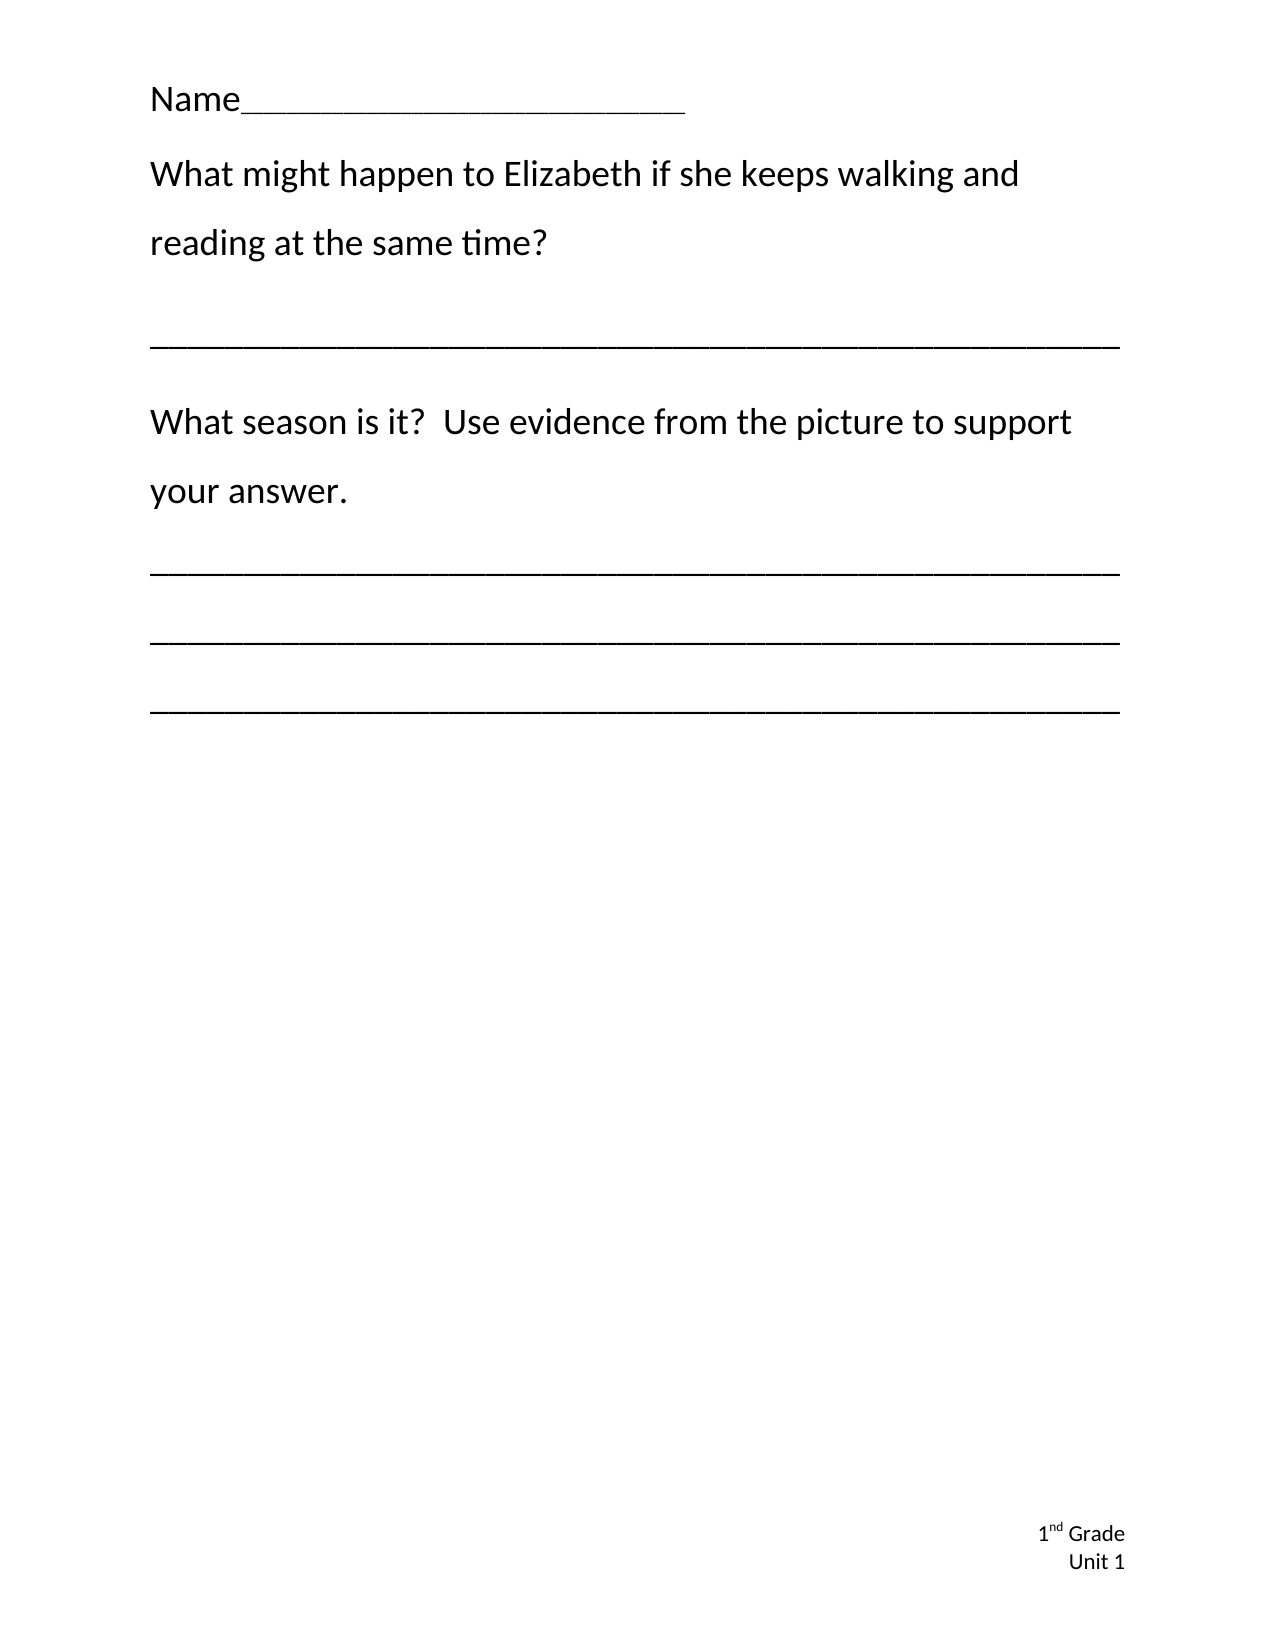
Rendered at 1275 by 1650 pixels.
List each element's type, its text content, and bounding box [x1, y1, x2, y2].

text What might happen to Elizabeth if she keeps walking and reading at the same time? [150, 150, 1125, 264]
text ____________________________________________________________________________________________________________________________________________________________ [150, 535, 1125, 719]
text What season is it? Use evidence from the picture to support your answer. [150, 398, 1125, 512]
text ____________________________________________________ [150, 308, 1125, 354]
